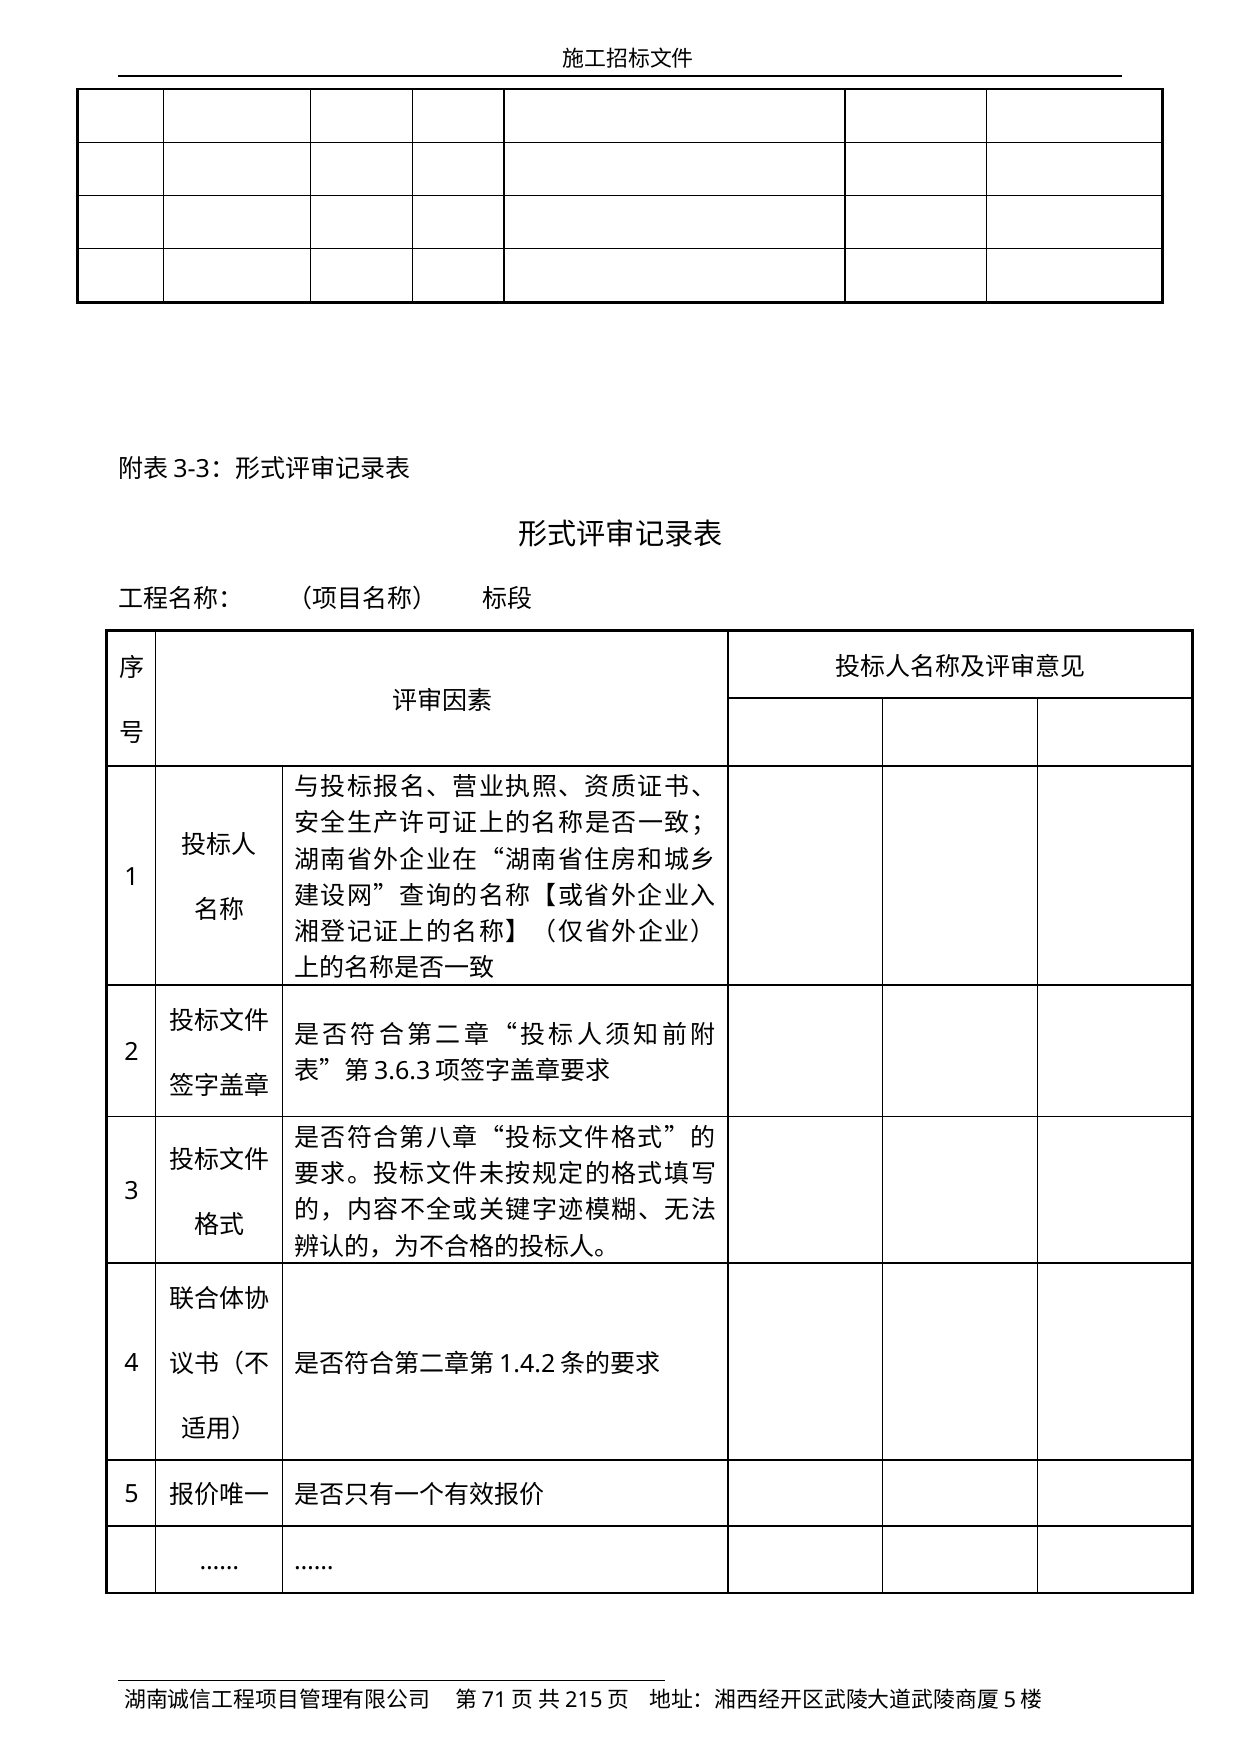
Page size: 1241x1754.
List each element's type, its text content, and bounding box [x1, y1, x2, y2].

table_cell [1038, 1461, 1191, 1525]
table_cell [1038, 1264, 1191, 1459]
table_cell [883, 699, 1037, 765]
table_cell [846, 249, 986, 301]
table_cell [846, 196, 986, 248]
table_cell [311, 249, 412, 301]
table_cell [505, 90, 844, 141]
table_cell [729, 1117, 882, 1262]
table_cell [729, 1264, 882, 1459]
table_cell [1038, 767, 1191, 984]
table_header 评审因素 [156, 632, 727, 765]
table_cell [79, 90, 163, 141]
table_cell 5 [108, 1461, 155, 1525]
table_cell [505, 196, 844, 248]
table_cell 1 [108, 767, 155, 984]
table_cell [883, 1264, 1037, 1459]
table_cell [987, 143, 1161, 194]
table_cell [164, 90, 310, 141]
table_cell [413, 90, 503, 141]
text 附表3-3：形式评审记录表 [118, 434, 1122, 499]
table_cell 与投标报名、营业执照、资质证书、安全生产许可证上的名称是否一致；湖南省外企业在“湖南省住房和城乡建设网”查询的名称【或省外企业入湘登记证上的名称】（仅省外企业）上的名称是否一致 [283, 767, 727, 984]
table_cell 报价唯一 [156, 1461, 282, 1525]
table_cell [883, 1461, 1037, 1525]
table_cell [846, 90, 986, 141]
table_cell [1038, 1117, 1191, 1262]
table_header 投标人名称及评审意见 [729, 632, 1191, 697]
table_cell 4 [108, 1264, 155, 1459]
table_cell [987, 90, 1161, 141]
table_cell [883, 1527, 1037, 1592]
table_cell [1038, 986, 1191, 1116]
table_cell [987, 249, 1161, 301]
table_cell [1038, 1527, 1191, 1592]
table_cell [883, 767, 1037, 984]
table_cell [79, 196, 163, 248]
table_cell 是否符合第二章第1.4.2条的要求 [283, 1264, 727, 1459]
table_cell 2 [108, 986, 155, 1116]
table_cell …… [156, 1527, 282, 1592]
table_cell [413, 249, 503, 301]
table_cell [413, 143, 503, 194]
table_cell [505, 249, 844, 301]
table_cell [729, 767, 882, 984]
table_cell [729, 986, 882, 1116]
table_cell …… [283, 1527, 727, 1592]
table_cell [311, 196, 412, 248]
text 工程名称： （项目名称） 标段 [118, 564, 1122, 629]
table_cell 投标文件格式 [156, 1117, 282, 1262]
table_cell [1038, 699, 1191, 765]
table_cell 联合体协议书（不适用） [156, 1264, 282, 1459]
table_cell [108, 1527, 155, 1592]
table_cell 投标文件签字盖章 [156, 986, 282, 1116]
table_cell [505, 143, 844, 194]
table_header 序号 [108, 632, 155, 765]
table_cell [311, 90, 412, 141]
table_cell 是否只有一个有效报价 [283, 1461, 727, 1525]
table_cell [729, 699, 882, 765]
table_cell [164, 196, 310, 248]
table_cell [883, 1117, 1037, 1262]
text 形式评审记录表 [118, 499, 1122, 564]
table_cell [413, 196, 503, 248]
table_cell [79, 249, 163, 301]
table_cell [846, 143, 986, 194]
table_cell [164, 249, 310, 301]
table_cell [729, 1461, 882, 1525]
table_cell [729, 1527, 882, 1592]
table_cell 投标人 名称 [156, 767, 282, 984]
table_cell [311, 143, 412, 194]
table_cell 是否符合第二章“投标人须知前附表”第3.6.3项签字盖章要求 [283, 986, 727, 1116]
table_cell 是否符合第八章“投标文件格式”的要求。投标文件未按规定的格式填写的，内容不全或关键字迹模糊、无法辨认的，为不合格的投标人。 [283, 1117, 727, 1262]
table_cell [164, 143, 310, 194]
table_cell 3 [108, 1117, 155, 1262]
table_cell [883, 986, 1037, 1116]
table_cell [79, 143, 163, 194]
table_cell [987, 196, 1161, 248]
